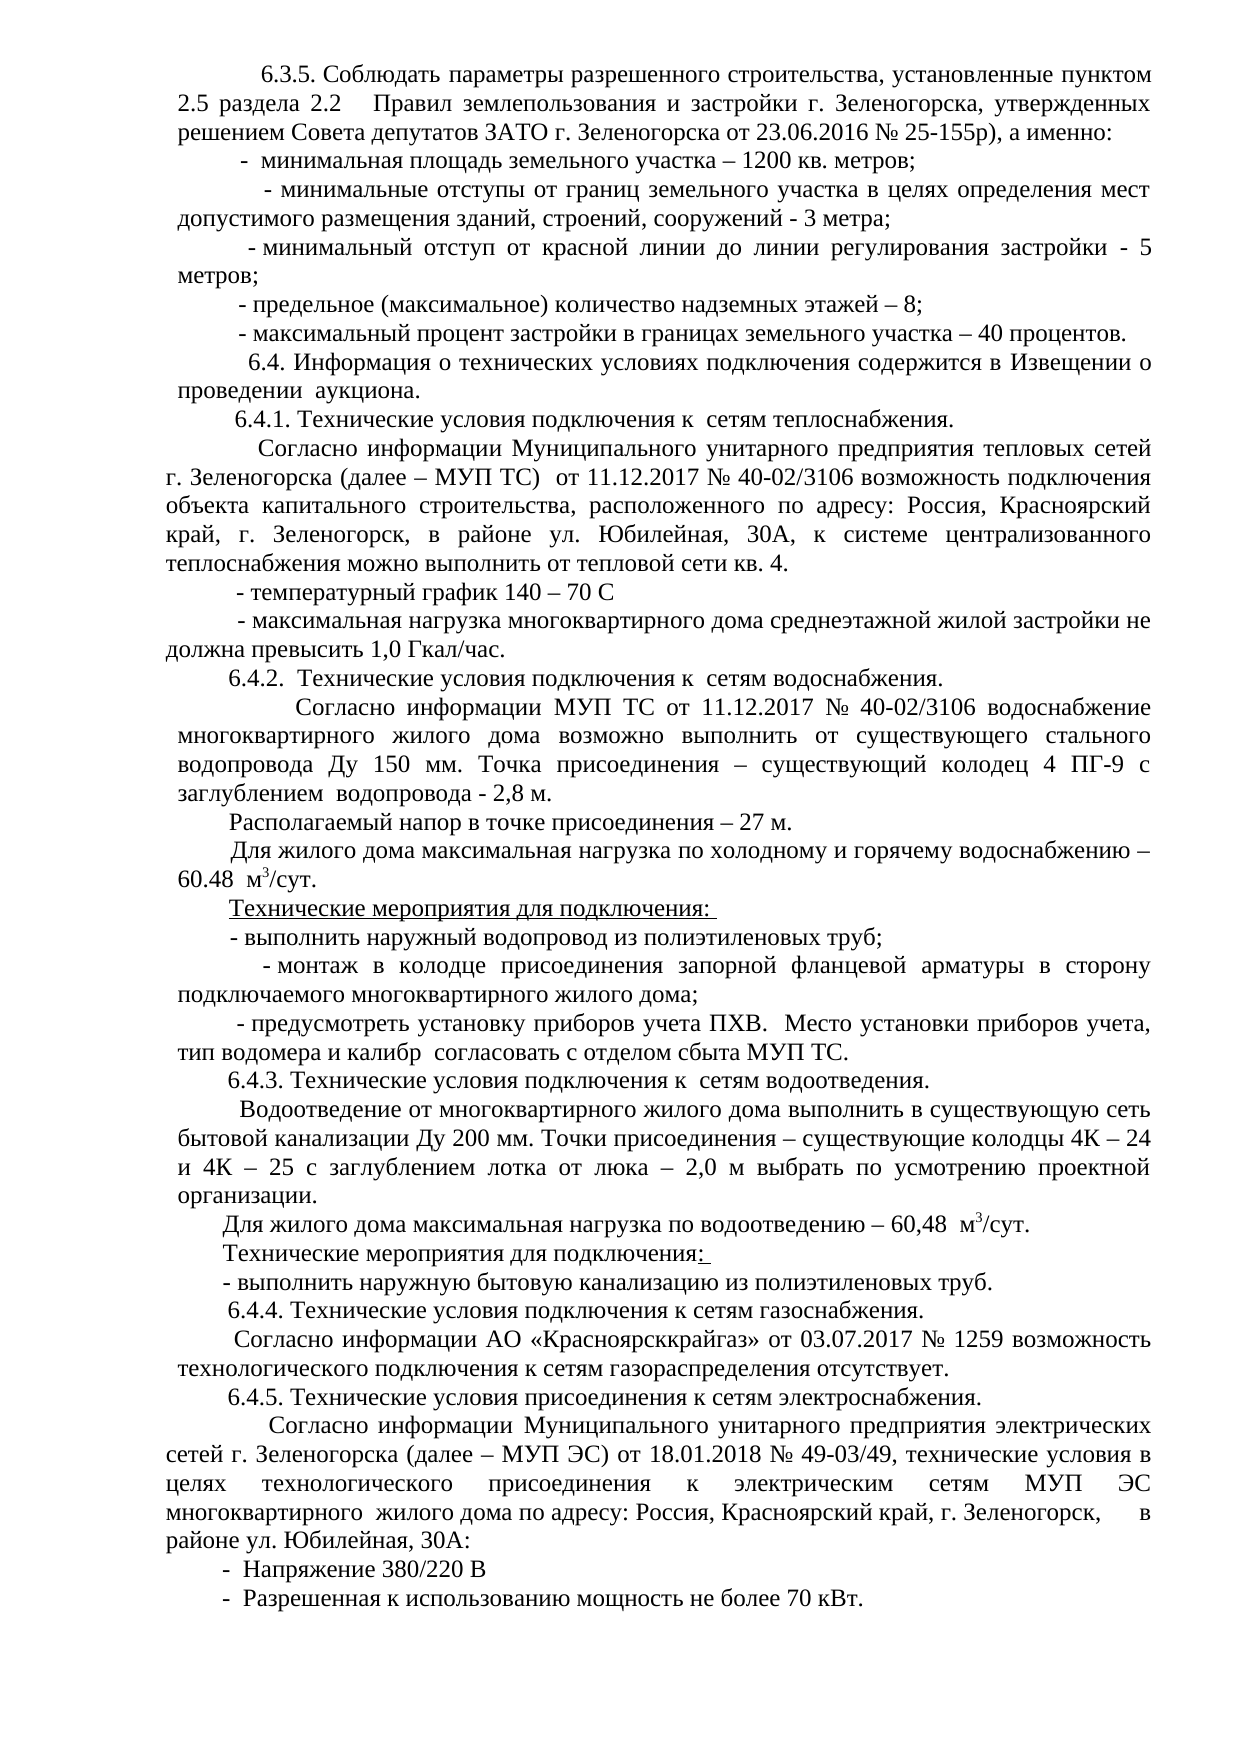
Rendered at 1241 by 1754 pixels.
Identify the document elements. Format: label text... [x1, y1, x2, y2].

text - Напряжение 380/220 В [166, 1554, 1152, 1583]
text - предельное (максимальное) количество надземных этажей – 8; [177, 289, 1152, 318]
text - температурный график 140 – 70 С [166, 577, 1152, 605]
text - Разрешенная к использованию мощность не более 70 кВт. [166, 1583, 1152, 1612]
text - монтаж в колодце присоединения запорной фланцевой арматуры в сторону подключаемого многоквартирного жилого дома; [177, 950, 1152, 1008]
text - максимальная нагрузка многоквартирного дома среднеэтажной жилой застройки не должна превысить 1,0 Гкал/час. [166, 605, 1152, 663]
text Технические мероприятия для подключения: [177, 1238, 1152, 1267]
text - предусмотреть установку приборов учета ПХВ. Место установки приборов учета, тип водомера и калибр согласовать с отделом сбыта МУП ТС. [177, 1008, 1152, 1065]
text - выполнить наружную бытовую канализацию из полиэтиленовых труб. [177, 1267, 1152, 1295]
text Технические мероприятия для подключения: [177, 893, 1152, 922]
text Согласно информации Муниципального унитарного предприятия электрических сетей г. Зеленогорска (далее – МУП ЭС) от 18.01.2018 № 49-03/49, технические условия в целях технологического присоединения к электрическим сетям МУП ЭС многоквартирного жилого дома по адресу: Россия, Красноярский край, г. Зеленогорск, в районе ул. Юбилейная, 30А: [166, 1410, 1152, 1554]
text - минимальная площадь земельного участка – 1200 кв. метров; [177, 145, 1152, 174]
text Согласно информации АО «Красноярсккрайгаз» от 03.07.2017 № 1259 возможность технологического подключения к сетям газораспределения отсутствует. [177, 1324, 1152, 1382]
text 6.4.5. Технические условия присоединения к сетям электроснабжения. [177, 1382, 1152, 1410]
text - выполнить наружный водопровод из полиэтиленовых труб; [166, 922, 1152, 950]
text 6.4.1. Технические условия подключения к сетям теплоснабжения. [166, 404, 1152, 433]
text - минимальный отступ от красной линии до линии регулирования застройки - 5 метров; [177, 232, 1152, 289]
text Для жилого дома максимальная нагрузка по водоотведению – 60,48 м3/сут. [177, 1209, 1152, 1238]
text Для жилого дома максимальная нагрузка по холодному и горячему водоснабжению – 60.48 м3/сут. [177, 835, 1152, 893]
text Согласно информации МУП ТС от 11.12.2017 № 40-02/3106 водоснабжение многоквартирного жилого дома возможно выполнить от существующего стального водопровода Ду 150 мм. Точка присоединения – существующий колодец 4 ПГ-9 с заглублением водопровода - 2,8 м. [177, 692, 1152, 807]
text Согласно информации Муниципального унитарного предприятия тепловых сетей г. Зеленогорска (далее – МУП ТС) от 11.12.2017 № 40-02/3106 возможность подключения объекта капитального строительства, расположенного по адресу: Россия, Красноярский край, г. Зеленогорск, в районе ул. Юбилейная, 30А, к системе централизованного теплоснабжения можно выполнить от тепловой сети кв. 4. [166, 433, 1152, 577]
text 6.4.3. Технические условия подключения к сетям водоотведения. [177, 1065, 1152, 1094]
text - минимальные отступы от границ земельного участка в целях определения мест допустимого размещения зданий, строений, сооружений - 3 метра; [177, 174, 1152, 232]
text Располагаемый напор в точке присоединения – 27 м. [177, 807, 1152, 835]
text 6.4. Информация о технических условиях подключения содержится в Извещении о проведении аукциона. [177, 347, 1152, 404]
text - максимальный процент застройки в границах земельного участка – 40 процентов. [177, 318, 1152, 347]
text Водоотведение от многоквартирного жилого дома выполнить в существующую сеть бытовой канализации Ду 200 мм. Точки присоединения – существующие колодцы 4К – 24 и 4К – 25 с заглублением лотка от люка – 2,0 м выбрать по усмотрению проектной организации. [177, 1094, 1152, 1209]
text 6.4.4. Технические условия подключения к сетям газоснабжения. [177, 1295, 1152, 1324]
text 6.4.2. Технические условия подключения к сетям водоснабжения. [166, 663, 1152, 692]
text 6.3.5. Соблюдать параметры разрешенного строительства, установленные пунктом 2.5 раздела 2.2 Правил землепользования и застройки г. Зеленогорска, утвержденных решением Совета депутатов ЗАТО г. Зеленогорска от 23.06.2016 № 25-155р), а именно: [177, 59, 1152, 145]
